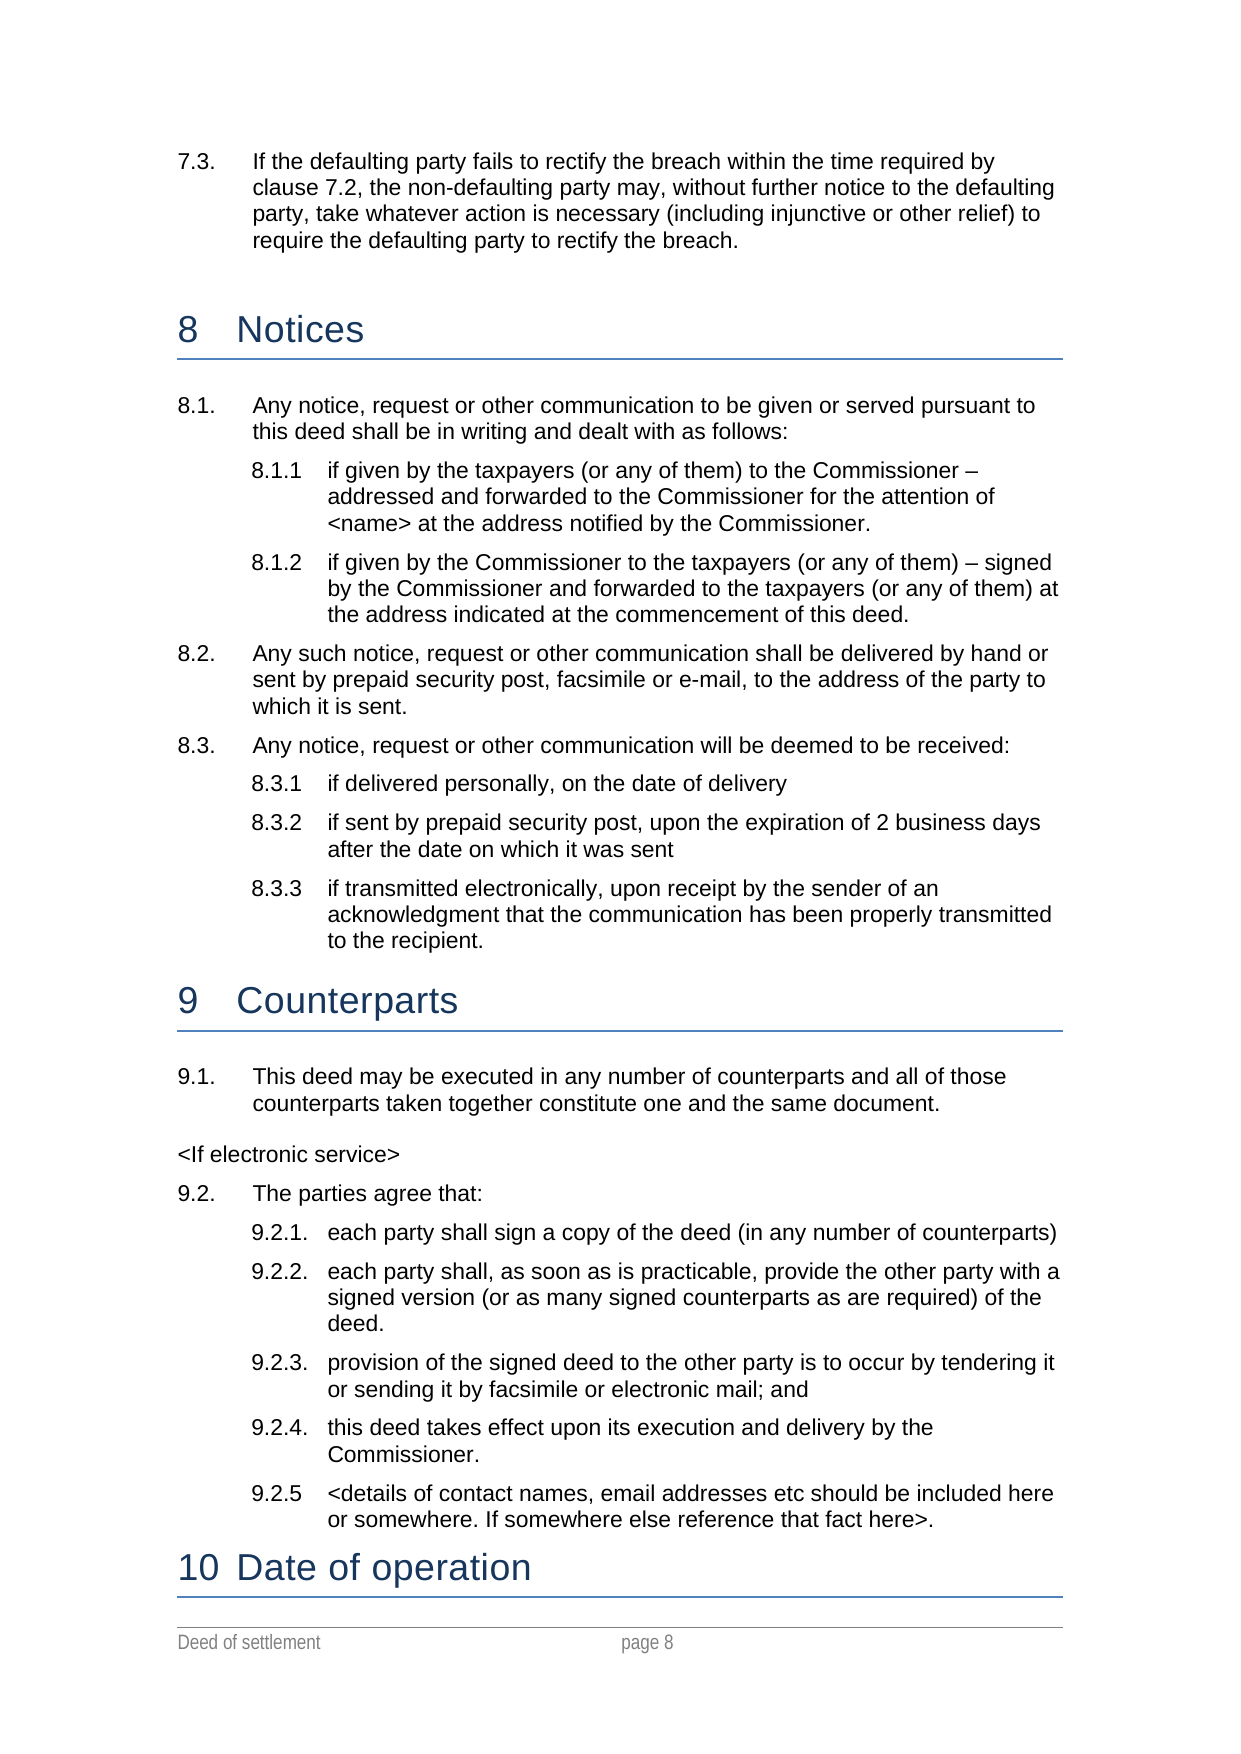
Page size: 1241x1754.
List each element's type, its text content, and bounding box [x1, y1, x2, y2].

text <If electronic service> [177, 1141, 1063, 1167]
list Notices [177, 307, 1063, 358]
text 8.2. Any such notice, request or other communication shall be delivered by hand or sent by prepaid security post, facsimile or e-mail, to the address of the party to which it is sent. [177, 640, 1063, 719]
text 9.2.2. each party shall, as soon as is practicable, provide the other party with a signed version (or as many signed counterparts as are required) of the deed. [251, 1258, 1063, 1337]
text 8.3. Any notice, request or other communication will be deemed to be received: [177, 732, 1063, 758]
text 9.2.3. provision of the signed deed to the other party is to occur by tendering it or sending it by facsimile or electronic mail; and [251, 1349, 1063, 1402]
list Date of operation [177, 1545, 1063, 1596]
text 9.2.1. each party shall sign a copy of the deed (in any number of counterparts) [251, 1219, 1063, 1245]
text 9.2. The parties agree that: [177, 1180, 1063, 1206]
text 9.1. This deed may be executed in any number of counterparts and all of those counterparts taken together constitute one and the same document. [177, 1063, 1063, 1116]
text 8.1.2 if given by the Commissioner to the taxpayers (or any of them) – signed by the Commissioner and forwarded to the taxpayers (or any of them) at the address indicated at the commencement of this deed. [251, 548, 1063, 627]
text 9.2.4. this deed takes effect upon its execution and delivery by the Commissioner. [251, 1414, 1063, 1467]
text 7.3. If the defaulting party fails to rectify the breach within the time required by clause 7.2, the non-defaulting party may, without further notice to the defaulting party, take whatever action is necessary (including injunctive or other relief) to require the defaulting party to rectify the breach. [177, 148, 1063, 253]
list Counterparts [177, 978, 1063, 1030]
text 8.1. Any notice, request or other communication to be given or served pursuant to this deed shall be in writing and dealt with as follows: [177, 392, 1063, 444]
text 8.1.1 if given by the taxpayers (or any of them) to the Commissioner – addressed and forwarded to the Commissioner for the attention of <name> at the address notified by the Commissioner. [251, 457, 1063, 536]
text 9.2.5 <details of contact names, email addresses etc should be included here or somewhere. If somewhere else reference that fact here>. [251, 1479, 1063, 1532]
text 8.3.1 if delivered personally, on the date of delivery [251, 770, 1063, 797]
text 8.3.3 if transmitted electronically, upon receipt by the sender of an acknowledgment that the communication has been properly transmitted to the recipient. [251, 874, 1063, 953]
text 8.3.2 if sent by prepaid security post, upon the expiration of 2 business days after the date on which it was sent [251, 809, 1063, 862]
